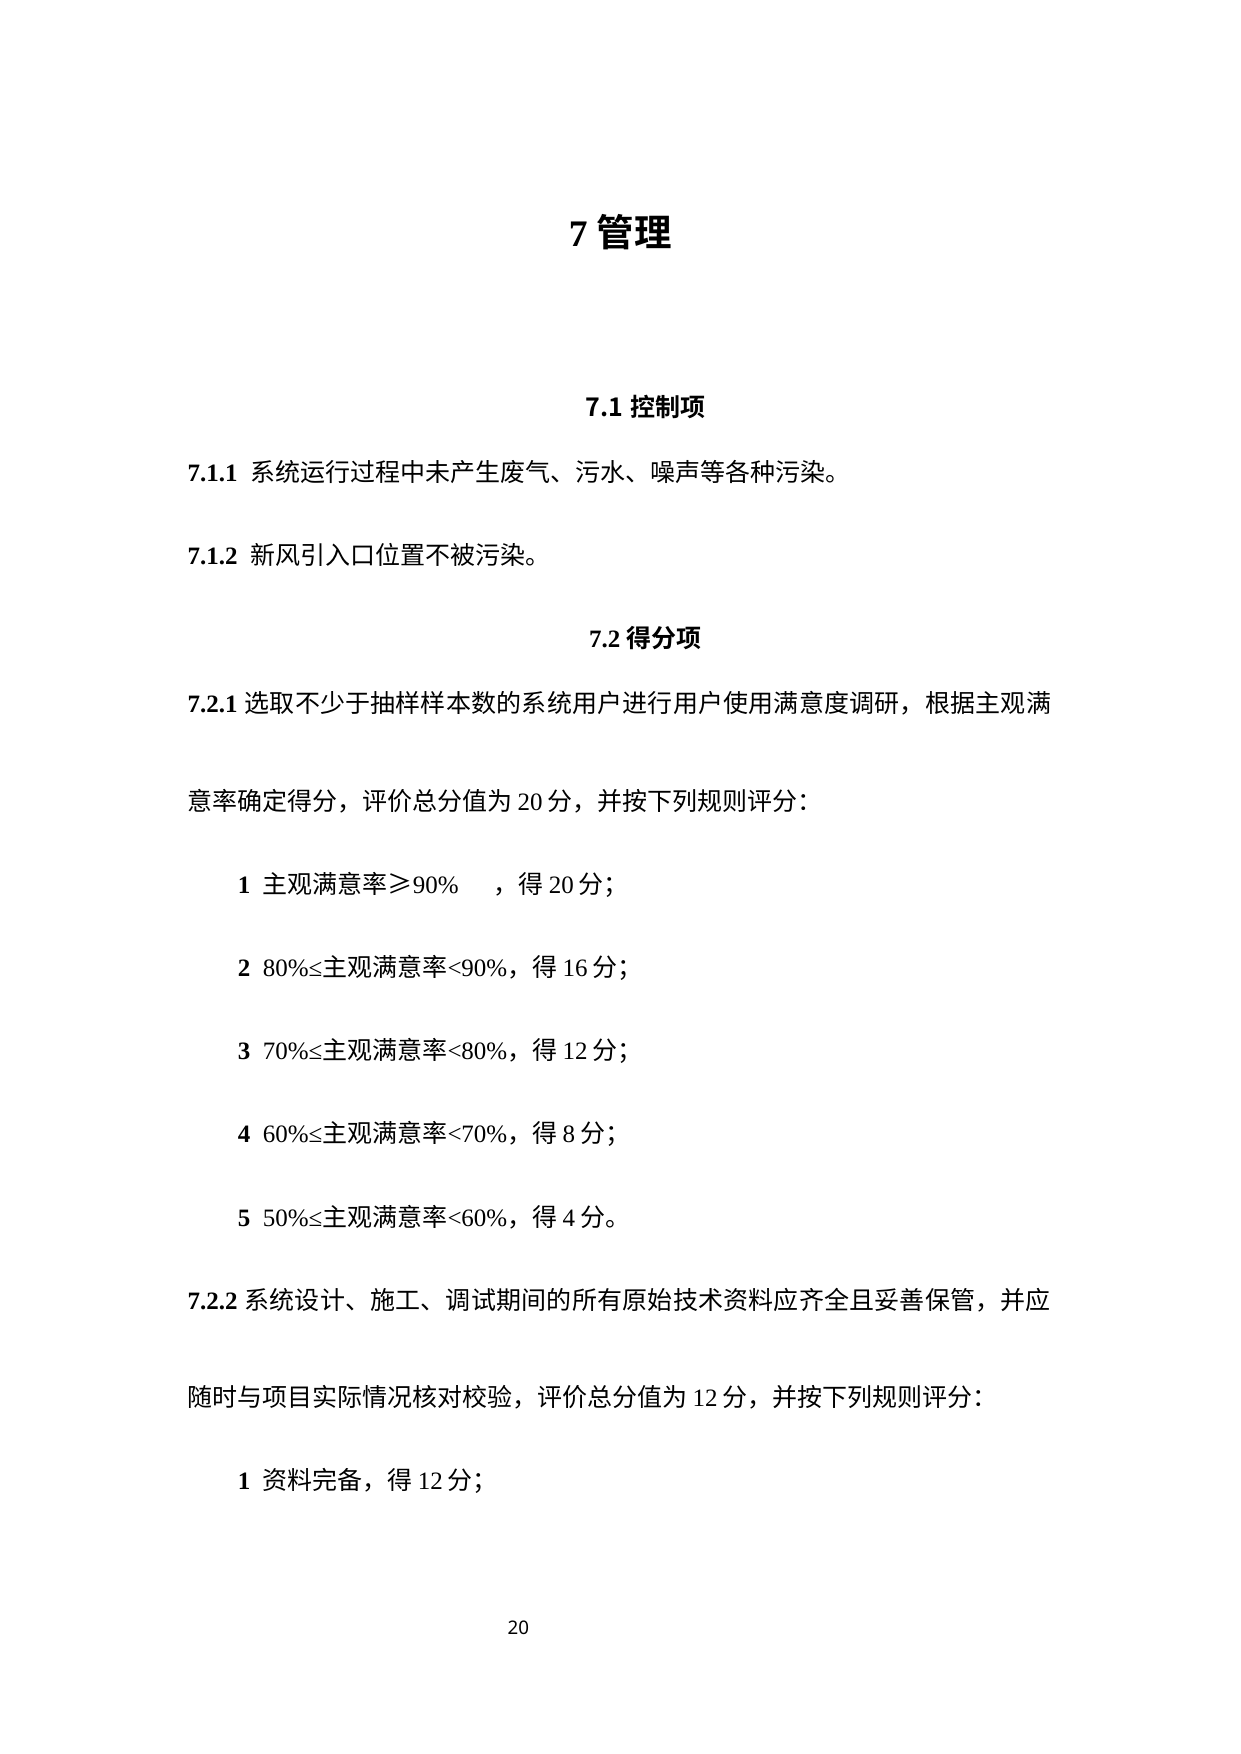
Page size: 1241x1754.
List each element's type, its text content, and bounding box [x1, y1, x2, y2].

subtitle 7.1 控制项 [187, 373, 1103, 438]
text 5 50%≤主观满意率<60%，得4分。 [187, 1183, 1053, 1248]
subtitle 7.2 得分项 [187, 604, 1103, 669]
text 7.1.1 系统运行过程中未产生废气、污水、噪声等各种污染。 [187, 438, 1053, 503]
text 1 主观满意率≥90% ，得20分； [187, 850, 1053, 915]
text 4 60%≤主观满意率<70%，得8分； [187, 1099, 1053, 1164]
text 7.2.2 系统设计、施工、调试期间的所有原始技术资料应齐全且妥善保管，并应随时与项目实际情况核对校验，评价总分值为12分，并按下列规则评分： [187, 1266, 1053, 1428]
subtitle 7 管理 [187, 197, 1053, 262]
text 7.1.2 新风引入口位置不被污染。 [187, 521, 1053, 586]
text 2 80%≤主观满意率<90%，得16分； [187, 933, 1053, 998]
text 7.2.1 选取不少于抽样样本数的系统用户进行用户使用满意度调研，根据主观满意率确定得分，评价总分值为20分，并按下列规则评分： [187, 669, 1053, 832]
text 1 资料完备，得12分； [187, 1446, 1053, 1511]
text 3 70%≤主观满意率<80%，得12分； [187, 1016, 1053, 1081]
